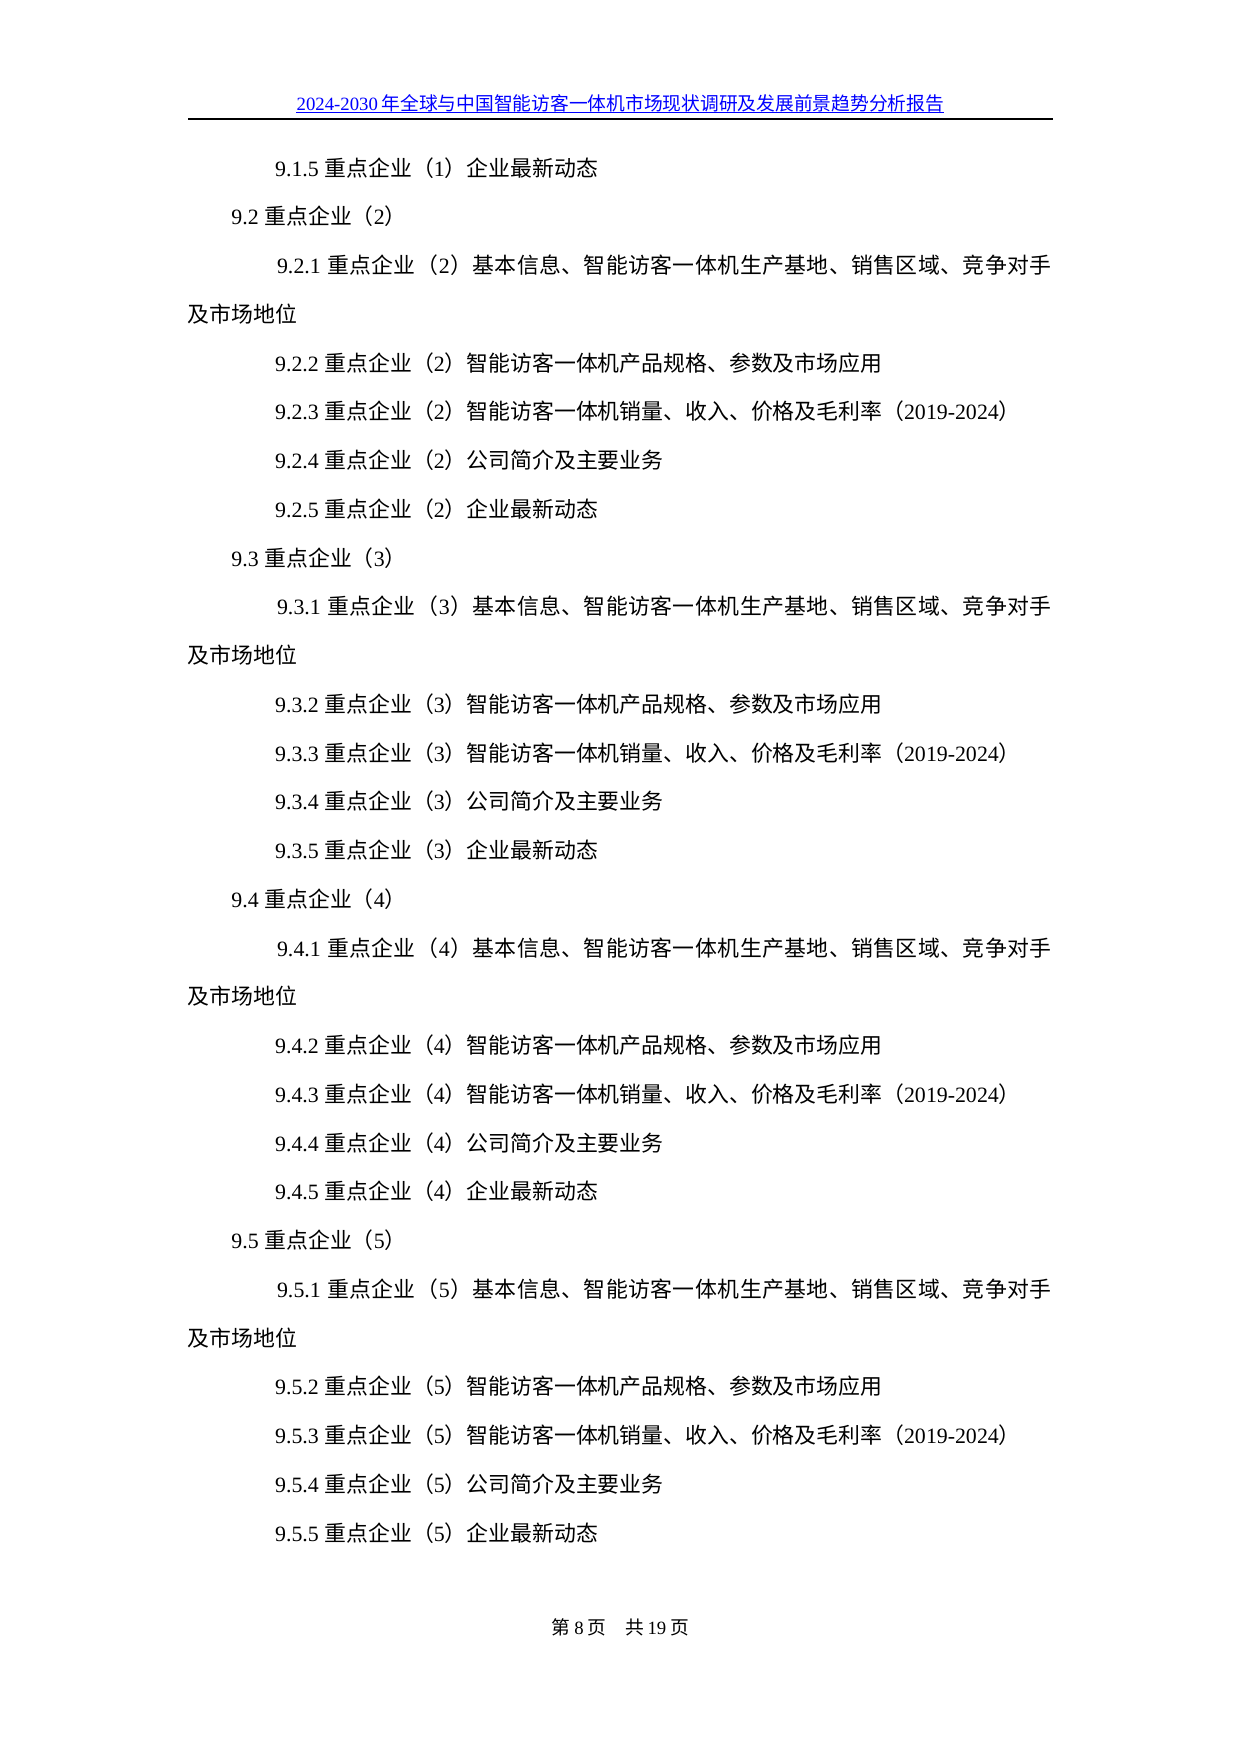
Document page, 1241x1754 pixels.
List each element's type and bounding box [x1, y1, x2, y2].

text [187, 150, 1053, 1548]
